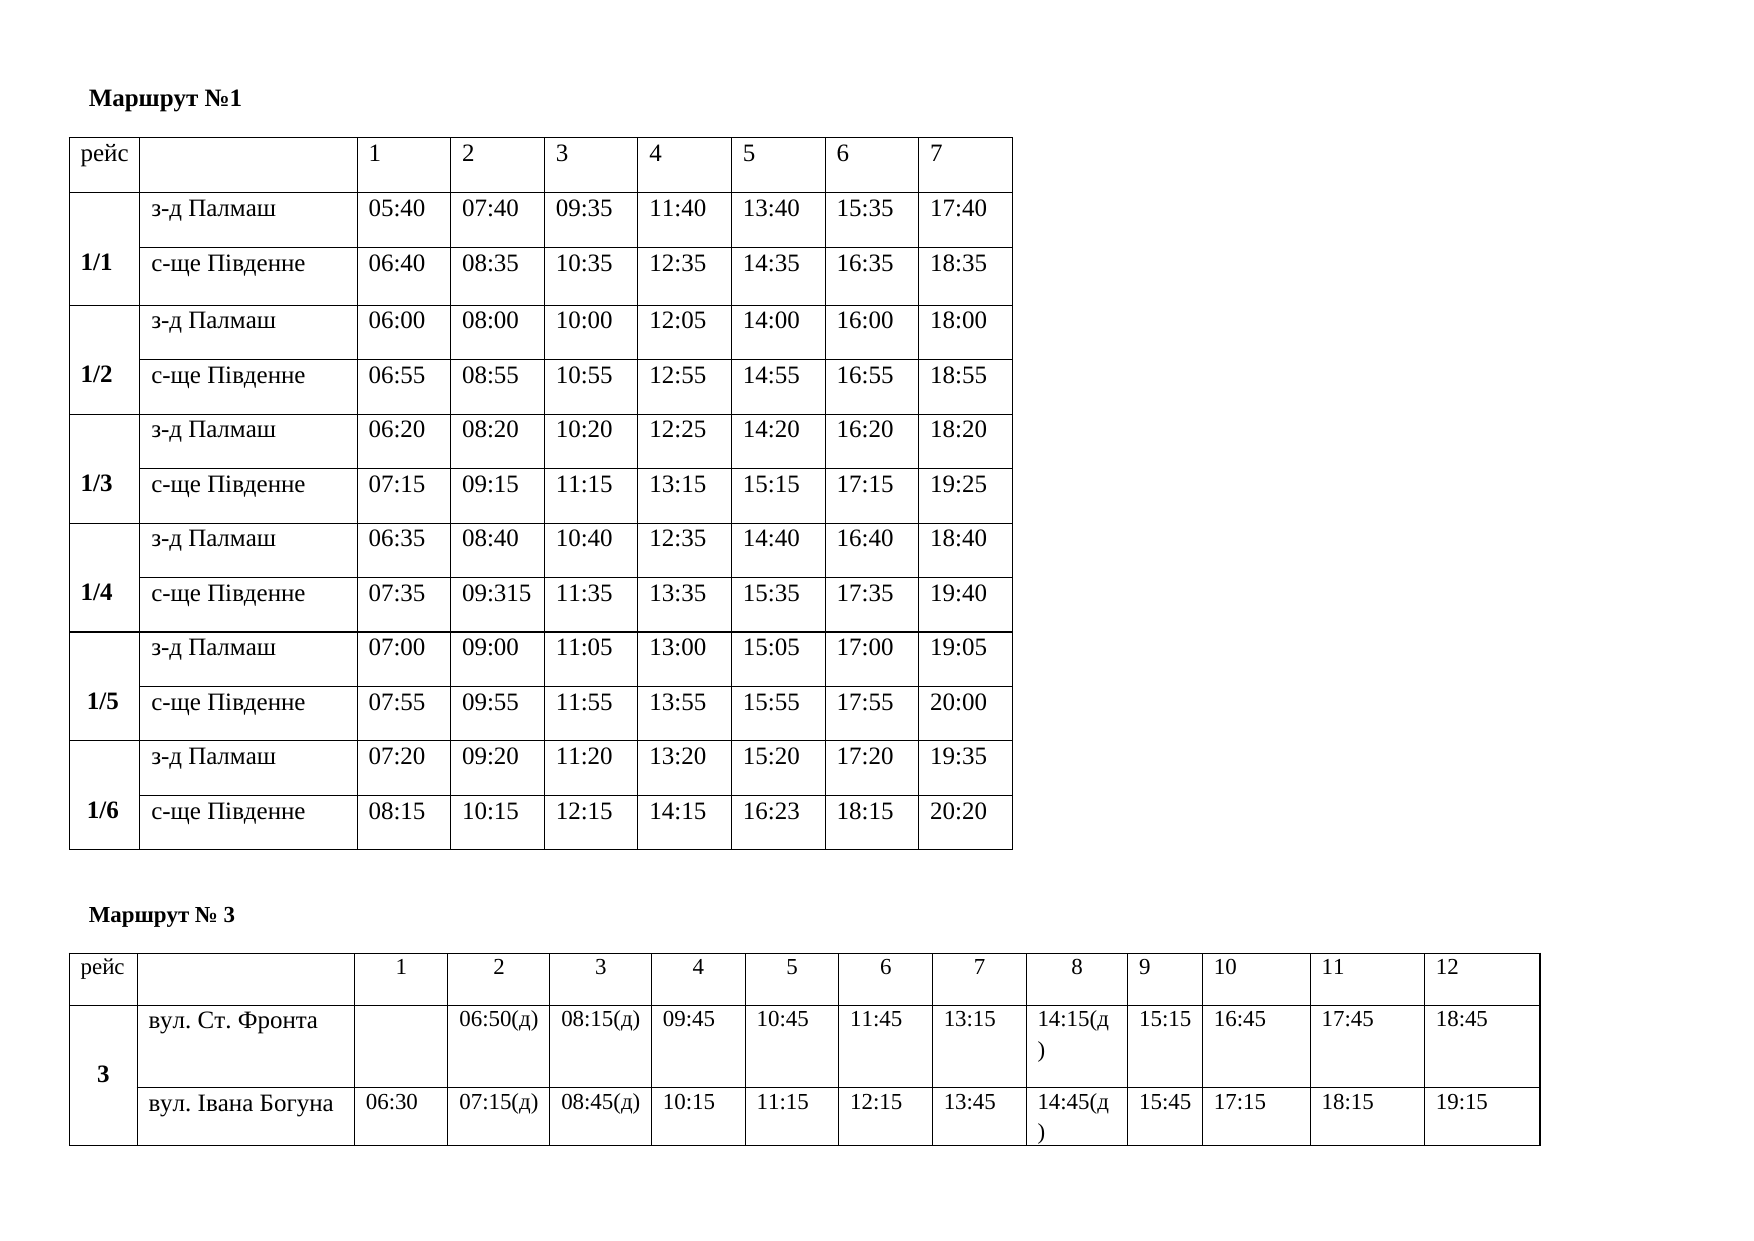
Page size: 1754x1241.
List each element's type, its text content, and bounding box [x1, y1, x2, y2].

table_cell 12:55 [638, 360, 731, 413]
table_header 1 [355, 954, 447, 1004]
table_cell 15:15 [732, 469, 825, 522]
table_cell 08:40 [451, 524, 544, 577]
table_cell 12:35 [638, 524, 731, 577]
table_cell 17:35 [826, 578, 918, 631]
table_cell 1/1 [70, 193, 139, 304]
table_cell 09:35 [545, 193, 637, 247]
table_cell 15:15 [1128, 1006, 1202, 1087]
table_cell с-ще Південне [140, 469, 357, 522]
table_header 6 [826, 138, 918, 192]
table_cell 14:45(д) [1027, 1088, 1127, 1144]
table_cell 09:45 [652, 1006, 745, 1087]
table_header 10 [1203, 954, 1310, 1004]
table_header 1 [358, 138, 450, 192]
table_cell 18:55 [919, 360, 1012, 413]
table_cell 18:15 [1311, 1088, 1424, 1144]
table_cell 06:40 [358, 248, 450, 304]
table_header 5 [732, 138, 825, 192]
table_cell 07:40 [451, 193, 544, 247]
table_cell 11:40 [638, 193, 731, 247]
table_cell 18:45 [1425, 1006, 1539, 1087]
table_cell 17:00 [826, 633, 918, 686]
table_cell 19:15 [1425, 1088, 1539, 1144]
table_cell вул. Ст. Фронта [138, 1006, 354, 1087]
table_cell 06:35 [358, 524, 450, 577]
table_cell с-ще Південне [140, 796, 357, 849]
table_cell 08:20 [451, 415, 544, 468]
table_cell 07:15(д) [448, 1088, 549, 1144]
table_cell 16:00 [826, 306, 918, 359]
table_cell 19:25 [919, 469, 1012, 522]
table_header 8 [1027, 954, 1127, 1004]
table_cell 11:15 [746, 1088, 838, 1144]
table_cell 07:55 [358, 687, 450, 740]
table_cell 19:35 [919, 741, 1012, 795]
table_cell 20:00 [919, 687, 1012, 740]
table_cell 17:20 [826, 741, 918, 795]
table_header 4 [652, 954, 745, 1004]
table_cell 19:05 [919, 633, 1012, 686]
table_cell 13:45 [933, 1088, 1026, 1144]
table_cell 16:45 [1203, 1006, 1310, 1087]
table_cell 10:20 [545, 415, 637, 468]
table_cell 16:55 [826, 360, 918, 413]
table_cell 06:00 [358, 306, 450, 359]
table_cell с-ще Південне [140, 687, 357, 740]
table_cell з-д Палмаш [140, 741, 357, 795]
table_cell 06:55 [358, 360, 450, 413]
table_header 9 [1128, 954, 1202, 1004]
table_cell 12:15 [545, 796, 637, 849]
table_header 2 [448, 954, 549, 1004]
table_cell 13:35 [638, 578, 731, 631]
table_header 2 [451, 138, 544, 192]
table_cell 08:55 [451, 360, 544, 413]
table_cell 15:45 [1128, 1088, 1202, 1144]
table_cell 16:20 [826, 415, 918, 468]
table_cell 14:20 [732, 415, 825, 468]
table_cell 14:55 [732, 360, 825, 413]
table_cell вул. Івана Богуна [138, 1088, 354, 1144]
table_header 4 [638, 138, 731, 192]
table_cell 08:00 [451, 306, 544, 359]
table_cell 17:15 [1203, 1088, 1310, 1144]
table_cell 12:25 [638, 415, 731, 468]
table_cell 19:40 [919, 578, 1012, 631]
table_cell з-д Палмаш [140, 415, 357, 468]
table_cell 13:55 [638, 687, 731, 740]
table_cell 15:05 [732, 633, 825, 686]
table_cell 12:35 [638, 248, 731, 304]
table_cell 06:50(д) [448, 1006, 549, 1087]
table_cell 15:35 [732, 578, 825, 631]
table_cell 16:23 [732, 796, 825, 849]
table_cell 06:20 [358, 415, 450, 468]
table_cell 15:55 [732, 687, 825, 740]
table_header [140, 138, 357, 192]
table_cell 11:55 [545, 687, 637, 740]
table_cell 14:40 [732, 524, 825, 577]
table_cell 10:45 [746, 1006, 838, 1087]
table_cell 13:40 [732, 193, 825, 247]
table_header 5 [746, 954, 838, 1004]
table_header 3 [545, 138, 637, 192]
table_header рейс [70, 954, 137, 1004]
table_cell 13:00 [638, 633, 731, 686]
table_cell 14:00 [732, 306, 825, 359]
table_cell 15:20 [732, 741, 825, 795]
table_cell 3 [70, 1006, 137, 1144]
table_cell 18:20 [919, 415, 1012, 468]
table_header 7 [933, 954, 1026, 1004]
table_cell с-ще Південне [140, 248, 357, 304]
table_cell 10:15 [451, 796, 544, 849]
table_cell 12:15 [839, 1088, 932, 1144]
table_cell 08:45(д) [550, 1088, 651, 1144]
table_cell 14:35 [732, 248, 825, 304]
table_cell з-д Палмаш [140, 193, 357, 247]
table_cell 11:15 [545, 469, 637, 522]
table_cell 09:20 [451, 741, 544, 795]
table_cell 07:20 [358, 741, 450, 795]
table_cell 07:35 [358, 578, 450, 631]
table_cell 1/4 [70, 524, 139, 631]
table_cell 13:15 [933, 1006, 1026, 1087]
table_cell 11:05 [545, 633, 637, 686]
text Маршрут №1 [88, 83, 1665, 112]
table_cell [355, 1006, 447, 1087]
table_cell 18:35 [919, 248, 1012, 304]
table_cell 07:15 [358, 469, 450, 522]
table_header 7 [919, 138, 1012, 192]
table_cell 13:15 [638, 469, 731, 522]
table_cell 10:40 [545, 524, 637, 577]
table_cell 08:35 [451, 248, 544, 304]
table_cell 17:15 [826, 469, 918, 522]
table_cell 17:45 [1311, 1006, 1424, 1087]
table_cell 10:55 [545, 360, 637, 413]
table_cell 16:35 [826, 248, 918, 304]
table_header [138, 954, 354, 1004]
table_cell 08:15 [358, 796, 450, 849]
table_cell 14:15 [638, 796, 731, 849]
table_cell 11:45 [839, 1006, 932, 1087]
table_header рейс [70, 138, 139, 192]
table_cell 10:35 [545, 248, 637, 304]
table_cell 18:15 [826, 796, 918, 849]
table_cell 18:40 [919, 524, 1012, 577]
table_cell 16:40 [826, 524, 918, 577]
table_cell 14:15(д) [1027, 1006, 1127, 1087]
table_header 11 [1311, 954, 1424, 1004]
table_cell 1/5 [70, 633, 139, 740]
table_cell 09:55 [451, 687, 544, 740]
table_cell 18:00 [919, 306, 1012, 359]
table_cell 1/3 [70, 415, 139, 522]
table_cell 09:15 [451, 469, 544, 522]
table_cell 05:40 [358, 193, 450, 247]
table_cell з-д Палмаш [140, 524, 357, 577]
table_cell 11:35 [545, 578, 637, 631]
table_header 6 [839, 954, 932, 1004]
table_cell с-ще Південне [140, 360, 357, 413]
table_cell 11:20 [545, 741, 637, 795]
table_header 3 [550, 954, 651, 1004]
table_cell 17:55 [826, 687, 918, 740]
table_cell 15:35 [826, 193, 918, 247]
table_header 12 [1425, 954, 1539, 1004]
table_cell 09:315 [451, 578, 544, 631]
table_cell 10:15 [652, 1088, 745, 1144]
table_cell з-д Палмаш [140, 306, 357, 359]
table_cell 06:30 [355, 1088, 447, 1144]
table_cell 17:40 [919, 193, 1012, 247]
text Маршрут № 3 [88, 901, 1665, 928]
table_cell с-ще Південне [140, 578, 357, 631]
table_cell 09:00 [451, 633, 544, 686]
table_cell 13:20 [638, 741, 731, 795]
table_cell 1/2 [70, 306, 139, 413]
table_cell 20:20 [919, 796, 1012, 849]
table_cell 1/6 [70, 741, 139, 849]
table_cell 12:05 [638, 306, 731, 359]
table_cell з-д Палмаш [140, 633, 357, 686]
table_cell 08:15(д) [550, 1006, 651, 1087]
table_cell 10:00 [545, 306, 637, 359]
table_cell 07:00 [358, 633, 450, 686]
